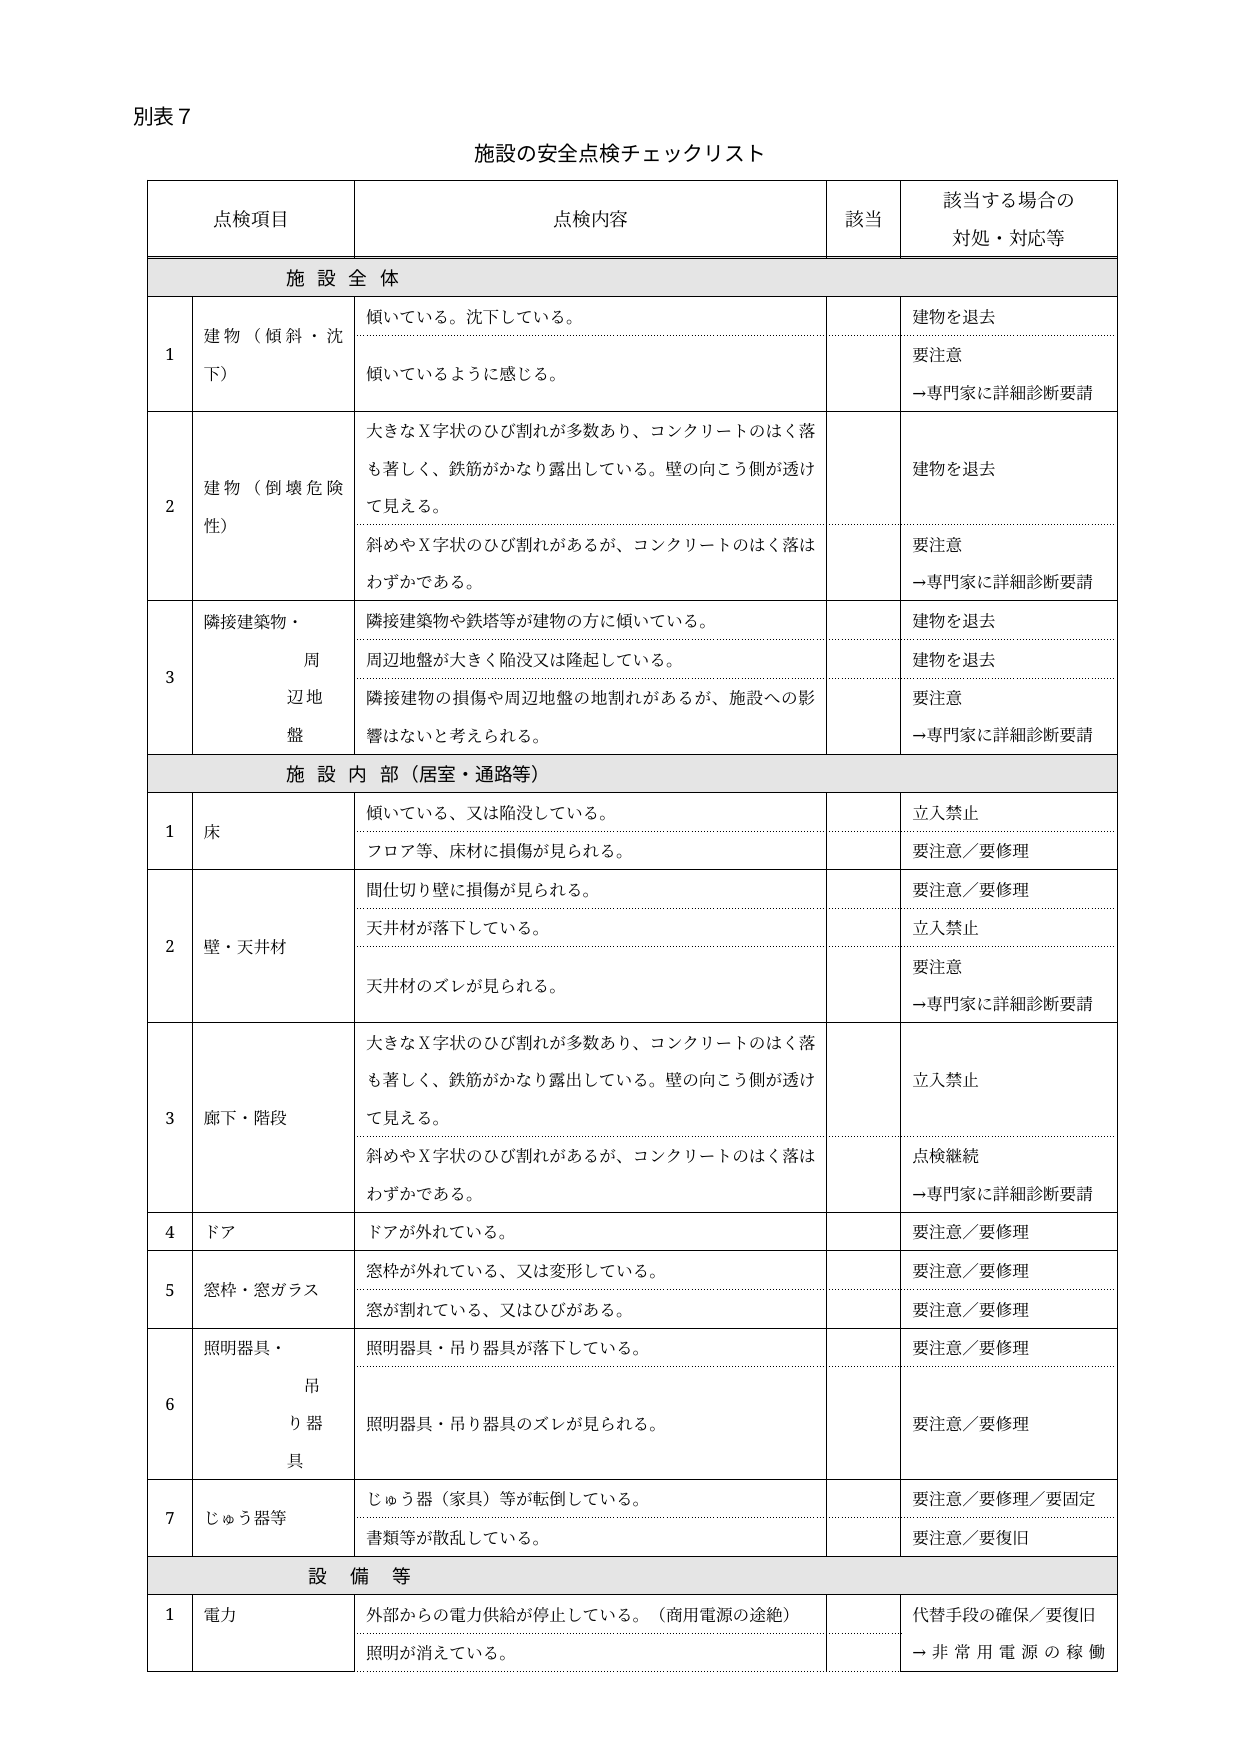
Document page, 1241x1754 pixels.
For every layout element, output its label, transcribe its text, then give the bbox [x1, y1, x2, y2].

table_cell [827, 639, 900, 677]
table_cell 立入禁止 [901, 908, 1117, 946]
table_cell [827, 1023, 900, 1136]
table_cell ドア [193, 1213, 354, 1250]
table_cell 3 [148, 601, 192, 753]
table_cell [827, 1329, 900, 1366]
table_cell 建物（倒壊危険性） [193, 412, 354, 600]
table_header 該当 [827, 181, 900, 256]
table_cell 窓枠・窓ガラス [193, 1251, 354, 1327]
table_header 点検内容 [355, 181, 826, 256]
text 施設の安全点検チェックリスト [133, 134, 1107, 171]
table_cell [827, 601, 900, 639]
table_cell 要注意 →専門家に詳細診断要請 [901, 335, 1117, 411]
table_cell [827, 1633, 900, 1671]
table_cell [827, 1480, 900, 1517]
table_cell 建物を退去 [901, 639, 1117, 677]
table_cell 1 [148, 793, 192, 869]
table_cell 大きなⅩ字状のひび割れが多数あり、コンクリートのはく落も著しく、鉄筋がかなり露出している。壁の向こう側が透けて見える。 [355, 412, 826, 524]
table_cell [827, 1595, 900, 1633]
table_cell [827, 524, 900, 600]
table_cell [827, 908, 900, 946]
table_cell 施設全体 [148, 259, 1117, 296]
table_cell 要注意 →専門家に詳細診断要請 [901, 524, 1117, 600]
table_cell [827, 297, 900, 335]
table_cell 設備等 [148, 1557, 1117, 1594]
table_cell [827, 412, 900, 524]
table_cell [827, 335, 900, 411]
table_cell 立入禁止 [901, 793, 1117, 831]
table_cell 天井材のズレが見られる。 [355, 946, 826, 1022]
table_cell 施設内部（居室・通路等） [148, 755, 1117, 792]
table_cell [827, 1366, 900, 1478]
table_cell 傾いている、又は陥没している。 [355, 793, 826, 831]
table_cell 2 [148, 412, 192, 600]
table_cell 要注意／要修理／要固定 [901, 1480, 1117, 1517]
table_cell 3 [148, 1023, 192, 1212]
table_cell 電力 [193, 1595, 354, 1671]
table_cell 間仕切り壁に損傷が見られる。 [355, 870, 826, 908]
table_cell 壁・天井材 [193, 870, 354, 1022]
text 別表７ [133, 96, 1107, 134]
table_cell 点検継続 →専門家に詳細診断要請 [901, 1136, 1117, 1212]
table_cell [827, 1289, 900, 1327]
table_cell 7 [148, 1480, 192, 1556]
table_cell 6 [148, 1329, 192, 1478]
table_cell 天井材が落下している。 [355, 908, 826, 946]
table_cell 建物（傾斜・沈下） [193, 297, 354, 411]
table_cell [827, 793, 900, 831]
table_cell 立入禁止 [901, 1023, 1117, 1136]
table_cell 照明器具・ 吊り器具 [193, 1329, 354, 1478]
table_cell フロア等、床材に損傷が見られる。 [355, 831, 826, 869]
table_cell 建物を退去 [901, 412, 1117, 524]
table_cell [827, 870, 900, 908]
table_cell 斜めやⅩ字状のひび割れがあるが、コンクリートのはく落はわずかである。 [355, 1136, 826, 1212]
table_cell 2 [148, 870, 192, 1022]
table_cell 照明器具・吊り器具のズレが見られる。 [355, 1366, 826, 1478]
table_cell 建物を退去 [901, 297, 1117, 335]
table_cell 要注意 →専門家に詳細診断要請 [901, 946, 1117, 1022]
table_cell 要注意／要修理 [901, 1366, 1117, 1478]
table_cell 要注意／要修理 [901, 870, 1117, 908]
table_cell 要注意／要復旧 [901, 1517, 1117, 1556]
table_cell 1 [148, 1595, 192, 1671]
table_cell 隣接建築物・ 周辺地盤 [193, 601, 354, 753]
table_cell 建物を退去 [901, 601, 1117, 639]
table_cell 隣接建物の損傷や周辺地盤の地割れがあるが、施設への影響はないと考えられる。 [355, 678, 826, 753]
table_cell 床 [193, 793, 354, 869]
table_cell [827, 1213, 900, 1250]
table_cell 要注意 →専門家に詳細診断要請 [901, 678, 1117, 753]
table_cell 大きなⅩ字状のひび割れが多数あり、コンクリートのはく落も著しく、鉄筋がかなり露出している。壁の向こう側が透けて見える。 [355, 1023, 826, 1136]
table_cell 廊下・階段 [193, 1023, 354, 1212]
table_cell 傾いているように感じる。 [355, 335, 826, 411]
table_cell [827, 678, 900, 753]
table_cell 要注意／要修理 [901, 1251, 1117, 1289]
table_cell 要注意／要修理 [901, 1289, 1117, 1327]
table_cell 代替手段の確保／要復旧 →非常用電源の稼働（例） [901, 1595, 1117, 1671]
table_cell 5 [148, 1251, 192, 1327]
table_cell [827, 1251, 900, 1289]
table_cell じゅう器等 [193, 1480, 354, 1556]
table_cell じゅう器（家具）等が転倒している。 [355, 1480, 826, 1517]
table_cell 窓が割れている、又はひびがある。 [355, 1289, 826, 1327]
table_cell 周辺地盤が大きく陥没又は隆起している。 [355, 639, 826, 677]
table_cell [827, 831, 900, 869]
table_cell [827, 1517, 900, 1556]
table_cell 傾いている。沈下している。 [355, 297, 826, 335]
table_cell [827, 946, 900, 1022]
table_header 該当する場合の 対処・対応等 [901, 181, 1117, 256]
table_cell 要注意／要修理 [901, 1329, 1117, 1366]
table_cell 斜めやⅩ字状のひび割れがあるが、コンクリートのはく落はわずかである。 [355, 524, 826, 600]
table_cell 隣接建築物や鉄塔等が建物の方に傾いている。 [355, 601, 826, 639]
table_cell 照明器具・吊り器具が落下している。 [355, 1329, 826, 1366]
table_cell [827, 1136, 900, 1212]
table_cell 書類等が散乱している。 [355, 1517, 826, 1556]
table_cell 窓枠が外れている、又は変形している。 [355, 1251, 826, 1289]
table_cell 要注意／要修理 [901, 831, 1117, 869]
table_cell 4 [148, 1213, 192, 1250]
table_cell 1 [148, 297, 192, 411]
table_header 点検項目 [148, 181, 354, 256]
table_cell ドアが外れている。 [355, 1213, 826, 1250]
table_cell 外部からの電力供給が停止している。（商用電源の途絶） [355, 1595, 826, 1633]
table_cell 要注意／要修理 [901, 1213, 1117, 1250]
table_cell 照明が消えている。 [355, 1633, 826, 1671]
